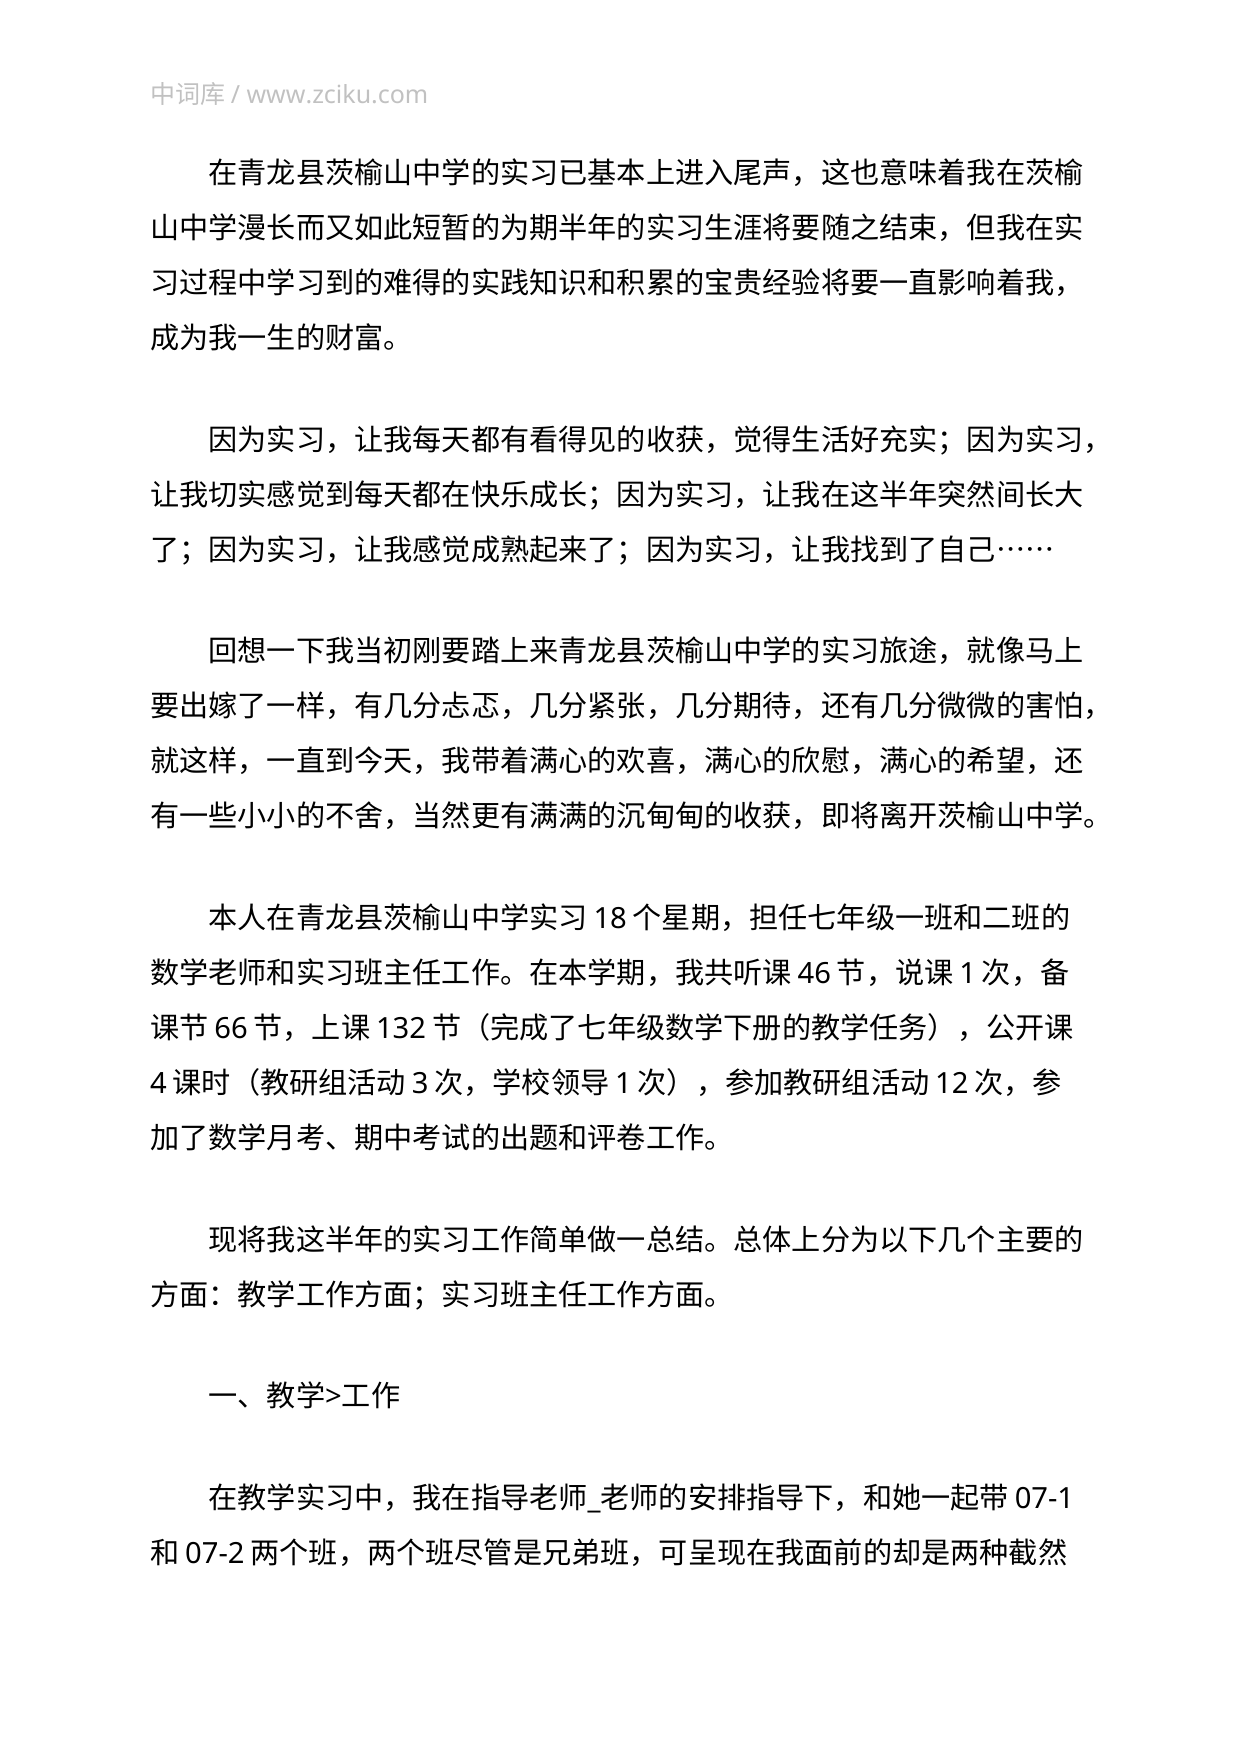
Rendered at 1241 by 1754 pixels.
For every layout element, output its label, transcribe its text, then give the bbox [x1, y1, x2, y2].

text 本人在青龙县茨榆山中学实习18个星期，担任七年级一班和二班的数学老师和实习班主任工作。在本学期，我共听课46节，说课1次，备课节66节，上课132节（完成了七年级数学下册的教学任务），公开课4课时（教研组活动3次，学校领导1次），参加教研组活动12次，参加了数学月考、期中考试的出题和评卷工作。 [150, 894, 1090, 1157]
text 回想一下我当初刚要踏上来青龙县茨榆山中学的实习旅途，就像马上要出嫁了一样，有几分忐忑，几分紧张，几分期待，还有几分微微的害怕，就这样，一直到今天，我带着满心的欢喜，满心的欣慰，满心的希望，还有一些小小的不舍，当然更有满满的沉甸甸的收获，即将离开茨榆山中学。 [150, 628, 1090, 835]
text 在青龙县茨榆山中学的实习已基本上进入尾声，这也意味着我在茨榆山中学漫长而又如此短暂的为期半年的实习生涯将要随之结束，但我在实习过程中学习到的难得的实践知识和积累的宝贵经验将要一直影响着我，成为我一生的财富。 [150, 150, 1090, 357]
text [150, 1475, 1090, 1572]
text 因为实习，让我每天都有看得见的收获，觉得生活好充实；因为实习，让我切实感觉到每天都在快乐成长；因为实习，让我在这半年突然间长大了；因为实习，让我感觉成熟起来了；因为实习，让我找到了自己…… [150, 416, 1090, 568]
text 一、教学>工作 [150, 1373, 1090, 1415]
text 现将我这半年的实习工作简单做一总结。总体上分为以下几个主要的方面：教学工作方面；实习班主任工作方面。 [150, 1216, 1090, 1313]
